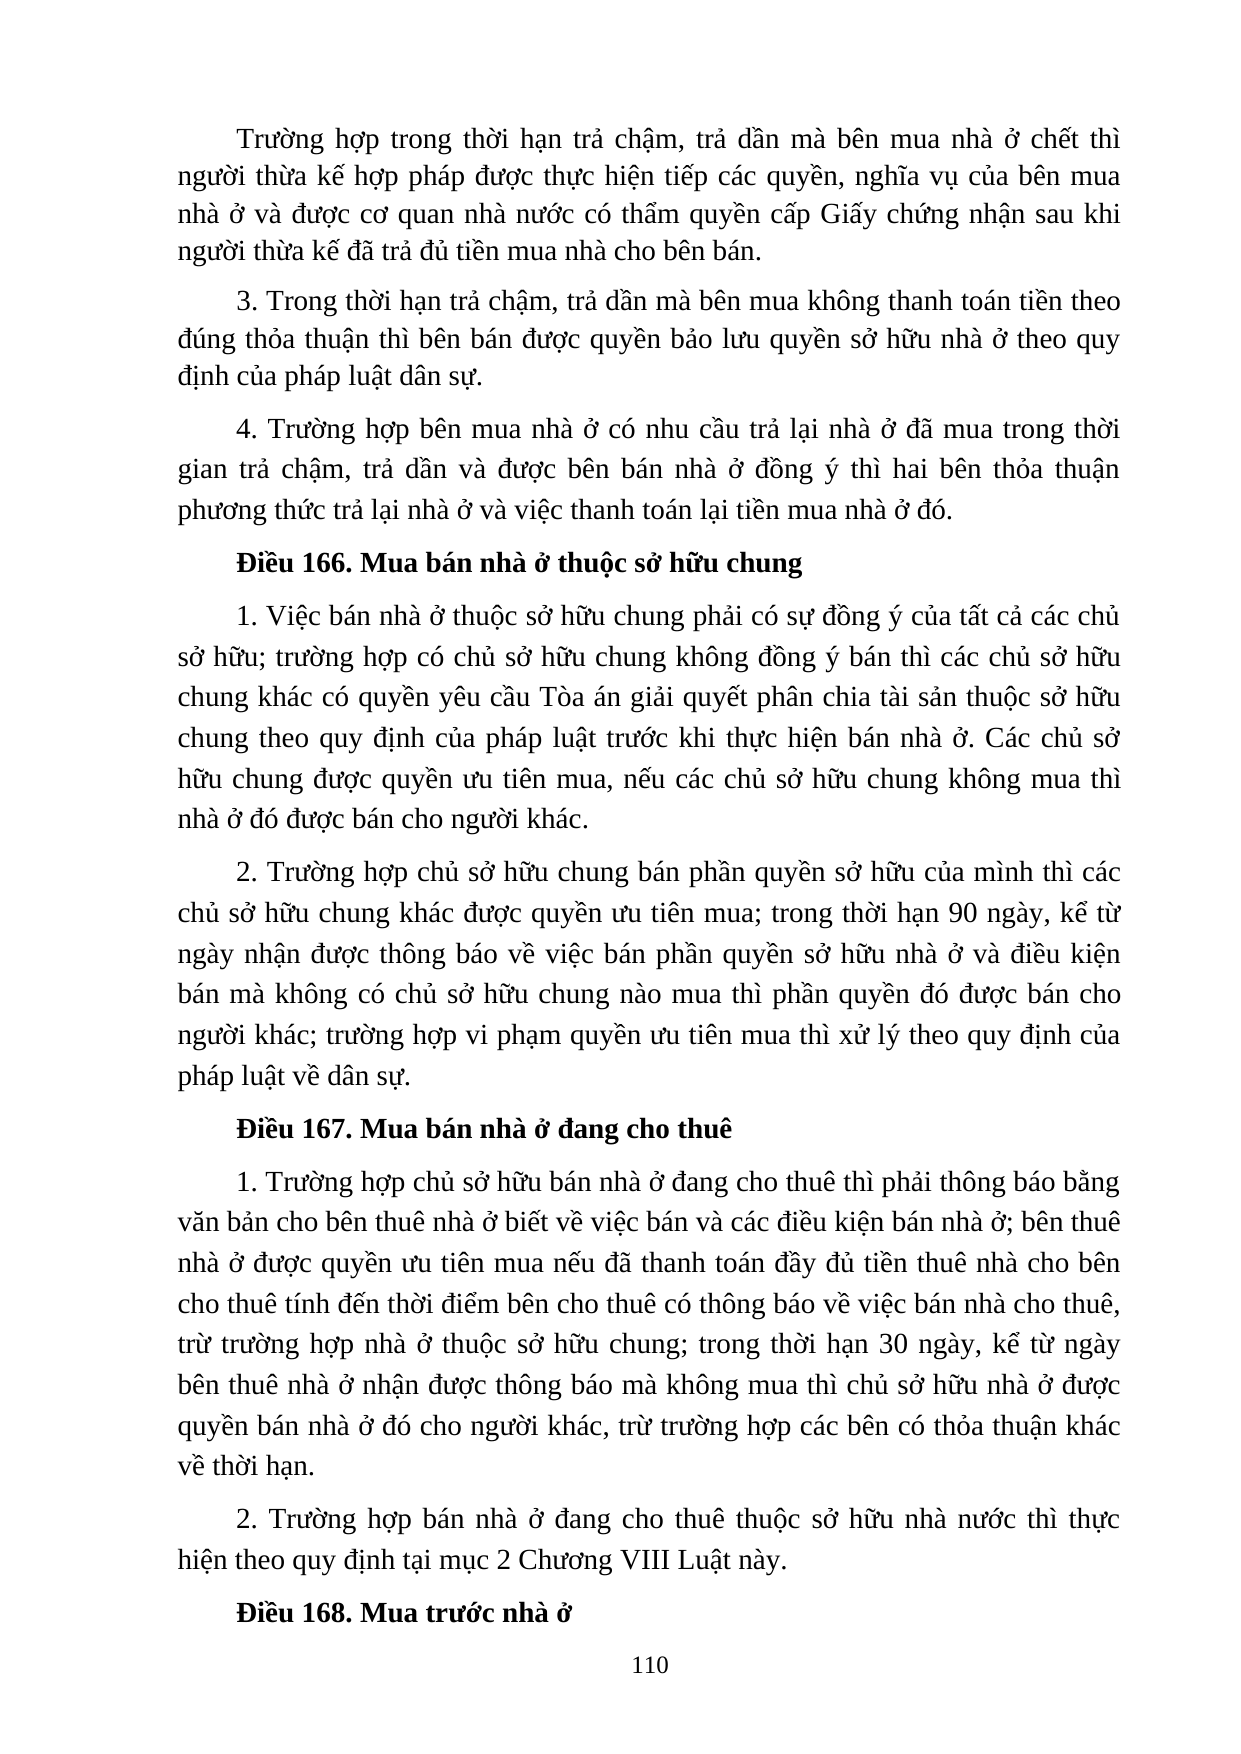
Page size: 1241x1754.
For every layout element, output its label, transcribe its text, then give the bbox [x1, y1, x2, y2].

text 1. Việc bán nhà ở thuộc sở hữu chung phải có sự đồng ý của tất cả các chủ sở hữu; trường hợp có chủ sở hữu chung không đồng ý bán thì các chủ sở hữu chung khác có quyền yêu cầu Tòa án giải quyết phân chia tài sản thuộc sở hữu chung theo quy định của pháp luật trước khi thực hiện bán nhà ở. Các chủ sở hữu chung được quyền ưu tiên mua, nếu các chủ sở hữu chung không mua thì nhà ở đó được bán cho người khác. [177, 593, 1122, 837]
text 1. Trường hợp chủ sở hữu bán nhà ở đang cho thuê thì phải thông báo bằng văn bản cho bên thuê nhà ở biết về việc bán và các điều kiện bán nhà ở; bên thuê nhà ở được quyền ưu tiên mua nếu đã thanh toán đầy đủ tiền thuê nhà cho bên cho thuê tính đến thời điểm bên cho thuê có thông báo về việc bán nhà cho thuê, trừ trường hợp nhà ở thuộc sở hữu chung; trong thời hạn 30 ngày, kể từ ngày bên thuê nhà ở nhận được thông báo mà không mua thì chủ sở hữu nhà ở được quyền bán nhà ở đó cho người khác, trừ trường hợp các bên có thỏa thuận khác về thời hạn. [177, 1159, 1122, 1484]
text Trường hợp trong thời hạn trả chậm, trả dần mà bên mua nhà ở chết thì người thừa kế hợp pháp được thực hiện tiếp các quyền, nghĩa vụ của bên mua nhà ở và được cơ quan nhà nước có thẩm quyền cấp Giấy chứng nhận sau khi người thừa kế đã trả đủ tiền mua nhà cho bên bán. [177, 118, 1122, 268]
text 4. Trường hợp bên mua nhà ở có nhu cầu trả lại nhà ở đã mua trong thời gian trả chậm, trả dần và được bên bán nhà ở đồng ý thì hai bên thỏa thuận phương thức trả lại nhà ở và việc thanh toán lại tiền mua nhà ở đó. [177, 406, 1122, 527]
text 2. Trường hợp chủ sở hữu chung bán phần quyền sở hữu của mình thì các chủ sở hữu chung khác được quyền ưu tiên mua; trong thời hạn 90 ngày, kể từ ngày nhận được thông báo về việc bán phần quyền sở hữu nhà ở và điều kiện bán mà không có chủ sở hữu chung nào mua thì phần quyền đó được bán cho người khác; trường hợp vi phạm quyền ưu tiên mua thì xử lý theo quy định của pháp luật về dân sự. [177, 849, 1122, 1093]
text Điều 166. Mua bán nhà ở thuộc sở hữu chung [177, 540, 1122, 581]
text Điều 167. Mua bán nhà ở đang cho thuê [177, 1106, 1122, 1146]
text Điều 168. Mua trước nhà ở [177, 1590, 1122, 1631]
text 3. Trong thời hạn trả chậm, trả dần mà bên mua không thanh toán tiền theo đúng thỏa thuận thì bên bán được quyền bảo lưu quyền sở hữu nhà ở theo quy định của pháp luật dân sự. [177, 281, 1122, 393]
text 2. Trường hợp bán nhà ở đang cho thuê thuộc sở hữu nhà nước thì thực hiện theo quy định tại mục 2 Chương VIII Luật này. [177, 1496, 1122, 1577]
